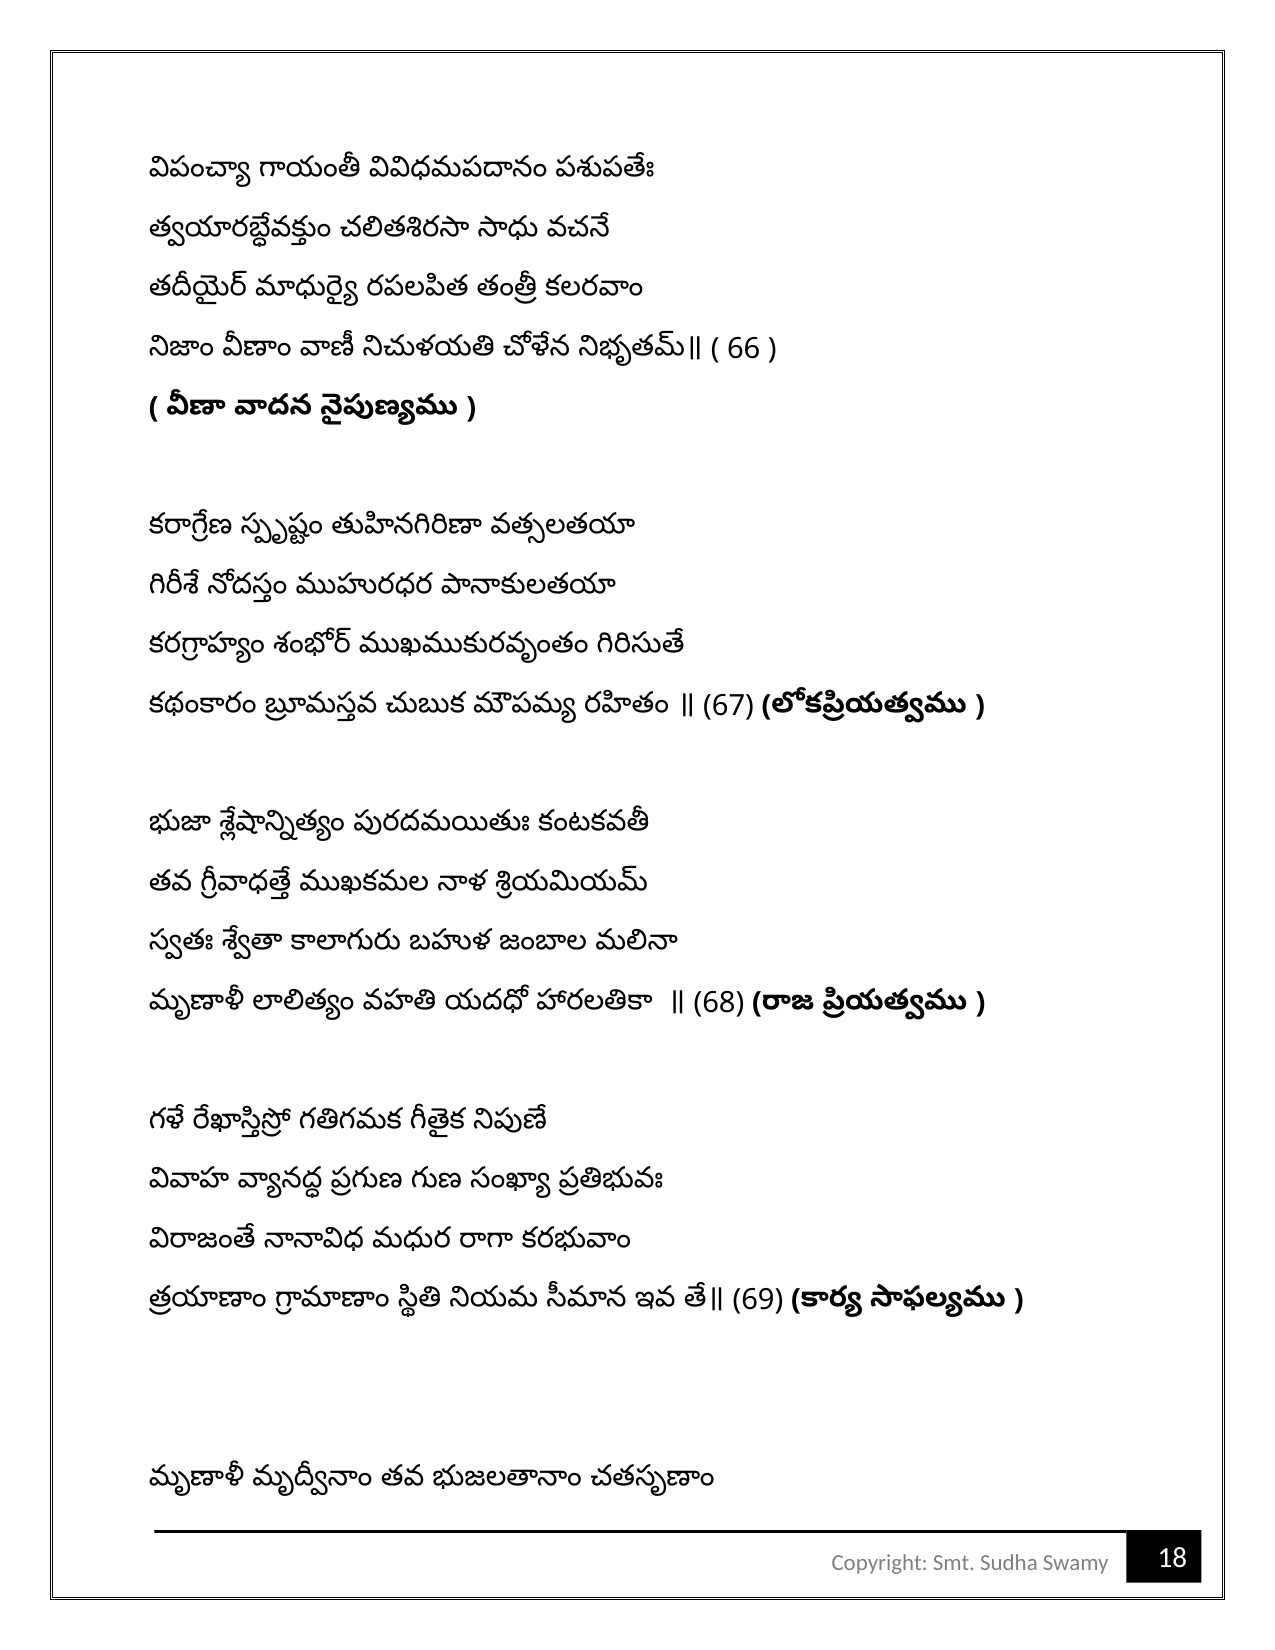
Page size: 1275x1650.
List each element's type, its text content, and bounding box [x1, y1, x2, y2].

text త్వయారబ్ధేవక్తుం చలితశిరసా సాధు వచనే [148, 208, 1126, 248]
text తవ గ్రీవాధత్తే ముఖకమల నాళ శ్రియమియమ్ [148, 862, 1126, 902]
text గళే రేఖాస్తిస్రో గతిగమక గీతైక నిపుణే [148, 1100, 1126, 1140]
text నిజాం వీణాం వాణీ నిచుళయతి చోళేన నిభృతమ్॥ ( 66 ) [148, 327, 1126, 367]
text గిరీశే నోదస్తం ముహురధర పానాకులతయా [148, 565, 1126, 604]
text మృణాళీ లాలిత్యం వహతి యదధో హారలతికా ॥ (68) (రాజ ప్రియత్వము ) [148, 981, 1126, 1021]
text విరాజంతే నానావిధ మధుర రాగా కరభువాం [148, 1219, 1126, 1259]
text మృణాళీ మృద్వీనాం తవ భుజలతానాం చతసృణాం [148, 1457, 1126, 1497]
text విపంచ్యా గాయంతీ వివిధమపదానం పశుపతేః [148, 148, 1126, 188]
text కథంకారం బ్రూమస్తవ చుబుక మౌపమ్య రహితం ॥ (67) (లోకప్రియత్వము ) [148, 684, 1126, 723]
text కరగ్రాహ్యం శంభోర్ ముఖముకురవృంతం గిరిసుతే [148, 624, 1126, 664]
text స్వతః శ్వేతా కాలాగురు బహుళ జంబాల మలినా [148, 922, 1126, 961]
text భుజా శ్లేషాన్నిత్యం పురదమయితుః కంటకవతీ [148, 803, 1126, 842]
text త్రయాణాం గ్రామాణాం స్థితి నియమ సీమాన ఇవ తే॥ (69) (కార్య సాఫల్యము ) [148, 1279, 1126, 1318]
text కరాగ్రేణ స్పృష్టం తుహినగిరిణా వత్సలతయా [148, 505, 1126, 545]
text ( వీణా వాదన నైపుణ్యము ) [148, 386, 1126, 426]
text తదీయైర్ మాధుర్యై రపలపిత తంత్రీ కలరవాం [148, 267, 1126, 307]
text వివాహ వ్యానద్ధ ప్రగుణ గుణ సంఖ్యా ప్రతిభువః [148, 1160, 1126, 1199]
